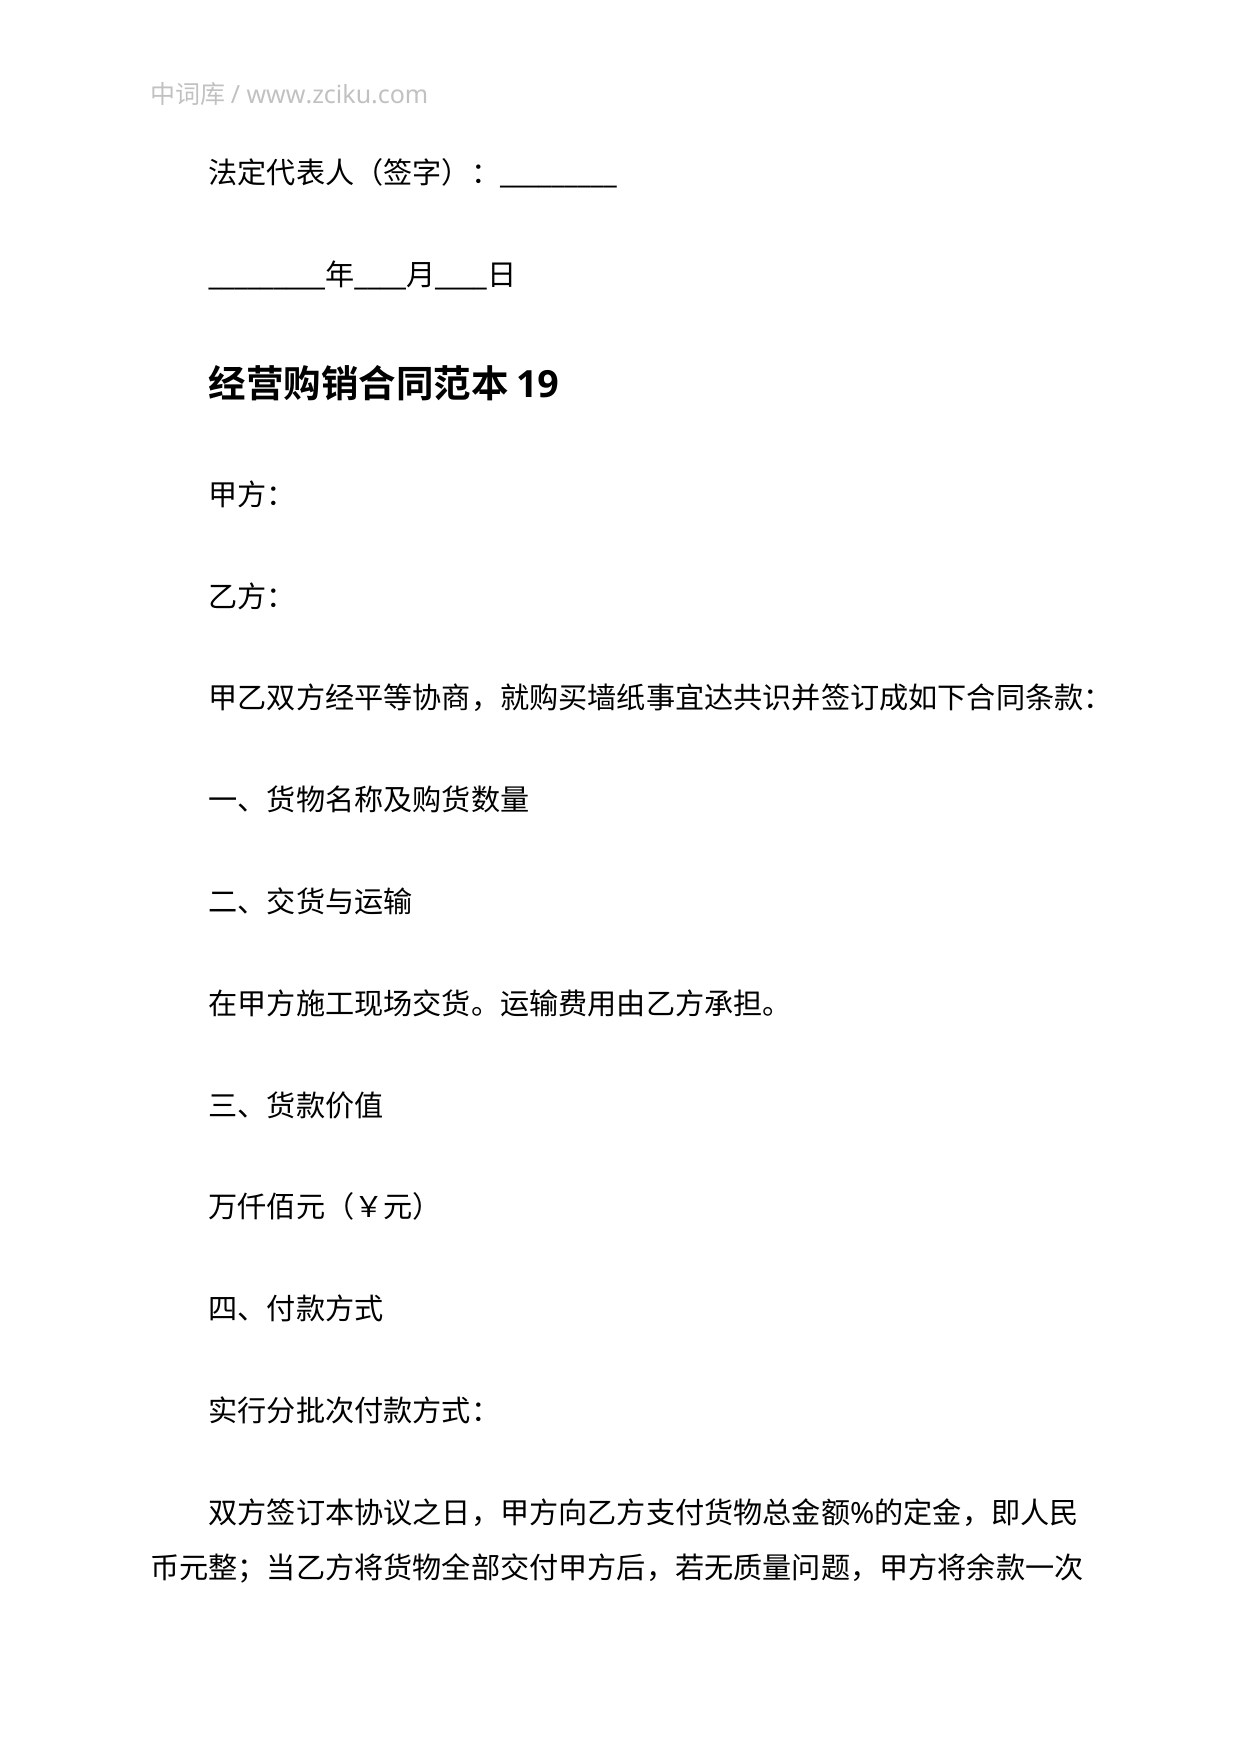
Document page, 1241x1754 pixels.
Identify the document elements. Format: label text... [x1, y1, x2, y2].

text 经营购销合同范本19 [150, 354, 1090, 408]
text 一、货物名称及购货数量 [150, 777, 1090, 819]
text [150, 1489, 1090, 1587]
text 万仟佰元（￥元） [150, 1184, 1090, 1226]
text 四、付款方式 [150, 1286, 1090, 1328]
text 在甲方施工现场交货。运输费用由乙方承担。 [150, 980, 1090, 1023]
text 甲乙双方经平等协商，就购买墙纸事宜达共识并签订成如下合同条款： [150, 675, 1090, 717]
text 实行分批次付款方式： [150, 1387, 1090, 1430]
text 甲方： [150, 472, 1090, 514]
text 三、货款价值 [150, 1082, 1090, 1124]
text 法定代表人（签字）：_________ [150, 150, 1090, 192]
text _________年____月____日 [150, 252, 1090, 294]
text 二、交货与运输 [150, 879, 1090, 921]
text 乙方： [150, 573, 1090, 616]
